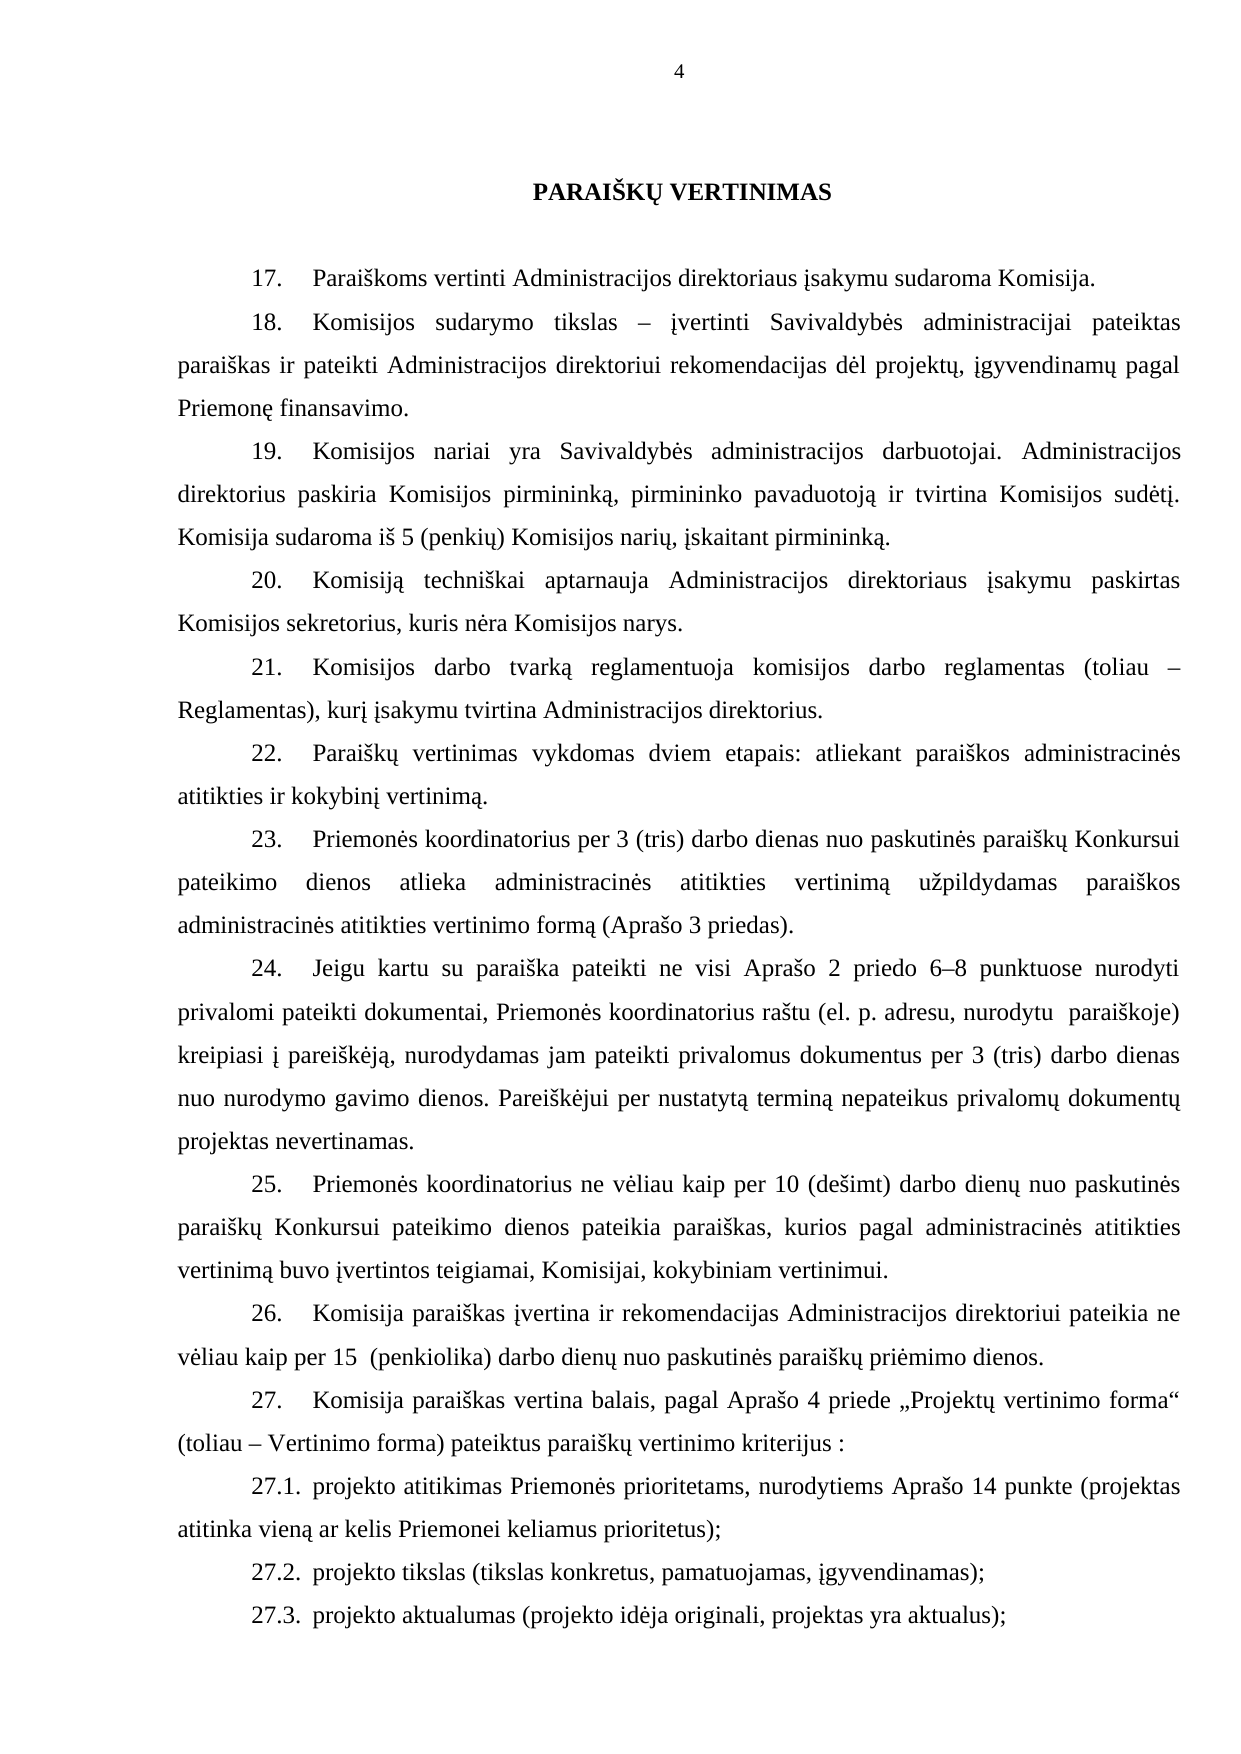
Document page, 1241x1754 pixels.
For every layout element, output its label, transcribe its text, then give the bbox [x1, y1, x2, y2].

list projekto aktualumas (projekto idėja originali, projektas yra aktualus); [177, 1600, 1181, 1629]
list Komisijos nariai yra Savivaldybės administracijos darbuotojai. Administracijos direktorius paskiria Komisijos pirmininką, pirmininko pavaduotoją ir tvirtina Komisijos sudėtį. Komisija sudaroma iš 5 (penkių) Komisijos narių, įskaitant pirmininką. [177, 436, 1181, 551]
list Komisija paraiškas įvertina ir rekomendacijas Administracijos direktoriui pateikia ne vėliau kaip per 15 (penkiolika) darbo dienų nuo paskutinės paraiškų priėmimo dienos. [177, 1298, 1181, 1370]
list projekto tikslas (tikslas konkretus, pamatuojamas, įgyvendinamas); [177, 1557, 1181, 1586]
list Paraiškoms vertinti Administracijos direktoriaus įsakymu sudaroma Komisija. [177, 263, 1181, 292]
list Priemonės koordinatorius ne vėliau kaip per 10 (dešimt) darbo dienų nuo paskutinės paraiškų Konkursui pateikimo dienos pateikia paraiškas, kurios pagal administracinės atitikties vertinimą buvo įvertintos teigiamai, Komisijai, kokybiniam vertinimui. [177, 1169, 1181, 1284]
text PARAIŠKŲ VERTINIMAS [177, 177, 1181, 206]
list Komisijos darbo tvarką reglamentuoja komisijos darbo reglamentas (toliau – Reglamentas), kurį įsakymu tvirtina Administracijos direktorius. [177, 652, 1181, 723]
list Paraiškų vertinimas vykdomas dviem etapais: atliekant paraiškos administracinės atitikties ir kokybinį vertinimą. [177, 738, 1181, 810]
list Jeigu kartu su paraiška pateikti ne visi Aprašo 2 priedo 6–8 punktuose nurodyti privalomi pateikti dokumentai, Priemonės koordinatorius raštu (el. p. adresu, nurodytu paraiškoje) kreipiasi į pareiškėją, nurodydamas jam pateikti privalomus dokumentus per 3 (tris) darbo dienas nuo nurodymo gavimo dienos. Pareiškėjui per nustatytą terminą nepateikus privalomų dokumentų projektas nevertinamas. [177, 953, 1181, 1155]
list projekto atitikimas Priemonės prioritetams, nurodytiems Aprašo 14 punkte (projektas atitinka vieną ar kelis Priemonei keliamus prioritetus); [177, 1471, 1181, 1543]
list Komisiją techniškai aptarnauja Administracijos direktoriaus įsakymu paskirtas Komisijos sekretorius, kuris nėra Komisijos narys. [177, 565, 1181, 637]
list Komisija paraiškas vertina balais, pagal Aprašo 4 priede „Projektų vertinimo forma“ (toliau – Vertinimo forma) pateiktus paraiškų vertinimo kriterijus : [177, 1385, 1181, 1457]
list Komisijos sudarymo tikslas – įvertinti Savivaldybės administracijai pateiktas paraiškas ir pateikti Administracijos direktoriui rekomendacijas dėl projektų, įgyvendinamų pagal Priemonę finansavimo. [177, 307, 1181, 422]
list Priemonės koordinatorius per 3 (tris) darbo dienas nuo paskutinės paraiškų Konkursui pateikimo dienos atlieka administracinės atitikties vertinimą užpildydamas paraiškos administracinės atitikties vertinimo formą (Aprašo 3 priedas). [177, 824, 1181, 939]
